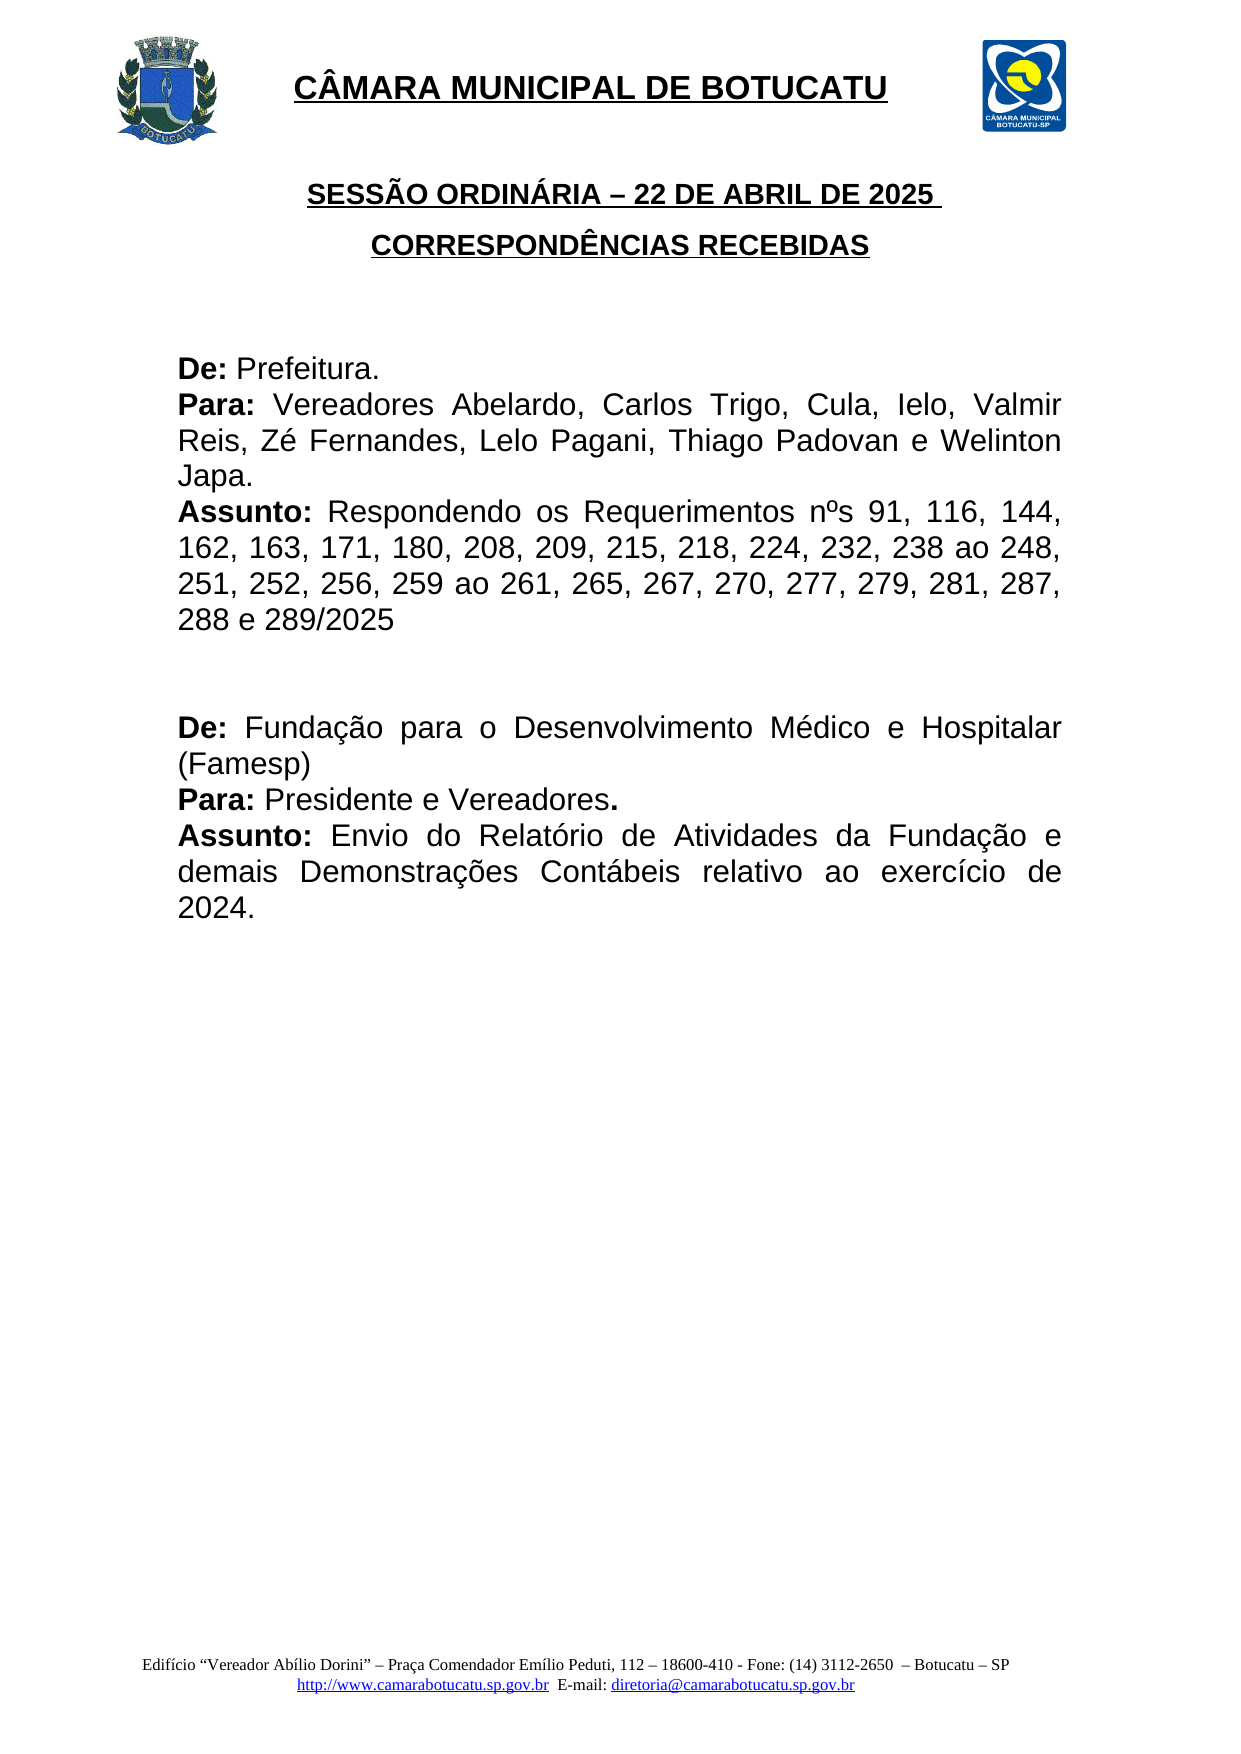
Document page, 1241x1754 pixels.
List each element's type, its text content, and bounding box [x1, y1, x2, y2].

text Assunto: Envio do Relatório de Atividades da Fundação e demais Demonstrações Contábeis relativo ao exercício de 2024. [177, 817, 1063, 925]
text CORRESPONDÊNCIAS RECEBIDAS [177, 227, 1063, 261]
text SESSÃO ORDINÁRIA – 22 DE ABRIL DE 2025 [177, 177, 1063, 211]
text Para: Presidente e Vereadores. [177, 781, 1063, 817]
text Para: Vereadores Abelardo, Carlos Trigo, Cula, Ielo, Valmir Reis, Zé Fernandes, Lelo Pagani, Thiago Padovan e Welinton Japa. [177, 386, 1063, 493]
picture [112, 30, 224, 152]
text Assunto: Respondendo os Requerimentos nºs 91, 116, 144, 162, 163, 171, 180, 208, 209, 215, 218, 224, 232, 238 ao 248, 251, 252, 256, 259 ao 261, 265, 267, 270, 277, 279, 281, 287, 288 e 289/2025 [177, 493, 1063, 637]
text De: Fundação para o Desenvolvimento Médico e Hospitalar (Famesp) [177, 709, 1063, 781]
text De: Prefeitura. [177, 350, 1063, 386]
picture [982, 40, 1069, 138]
